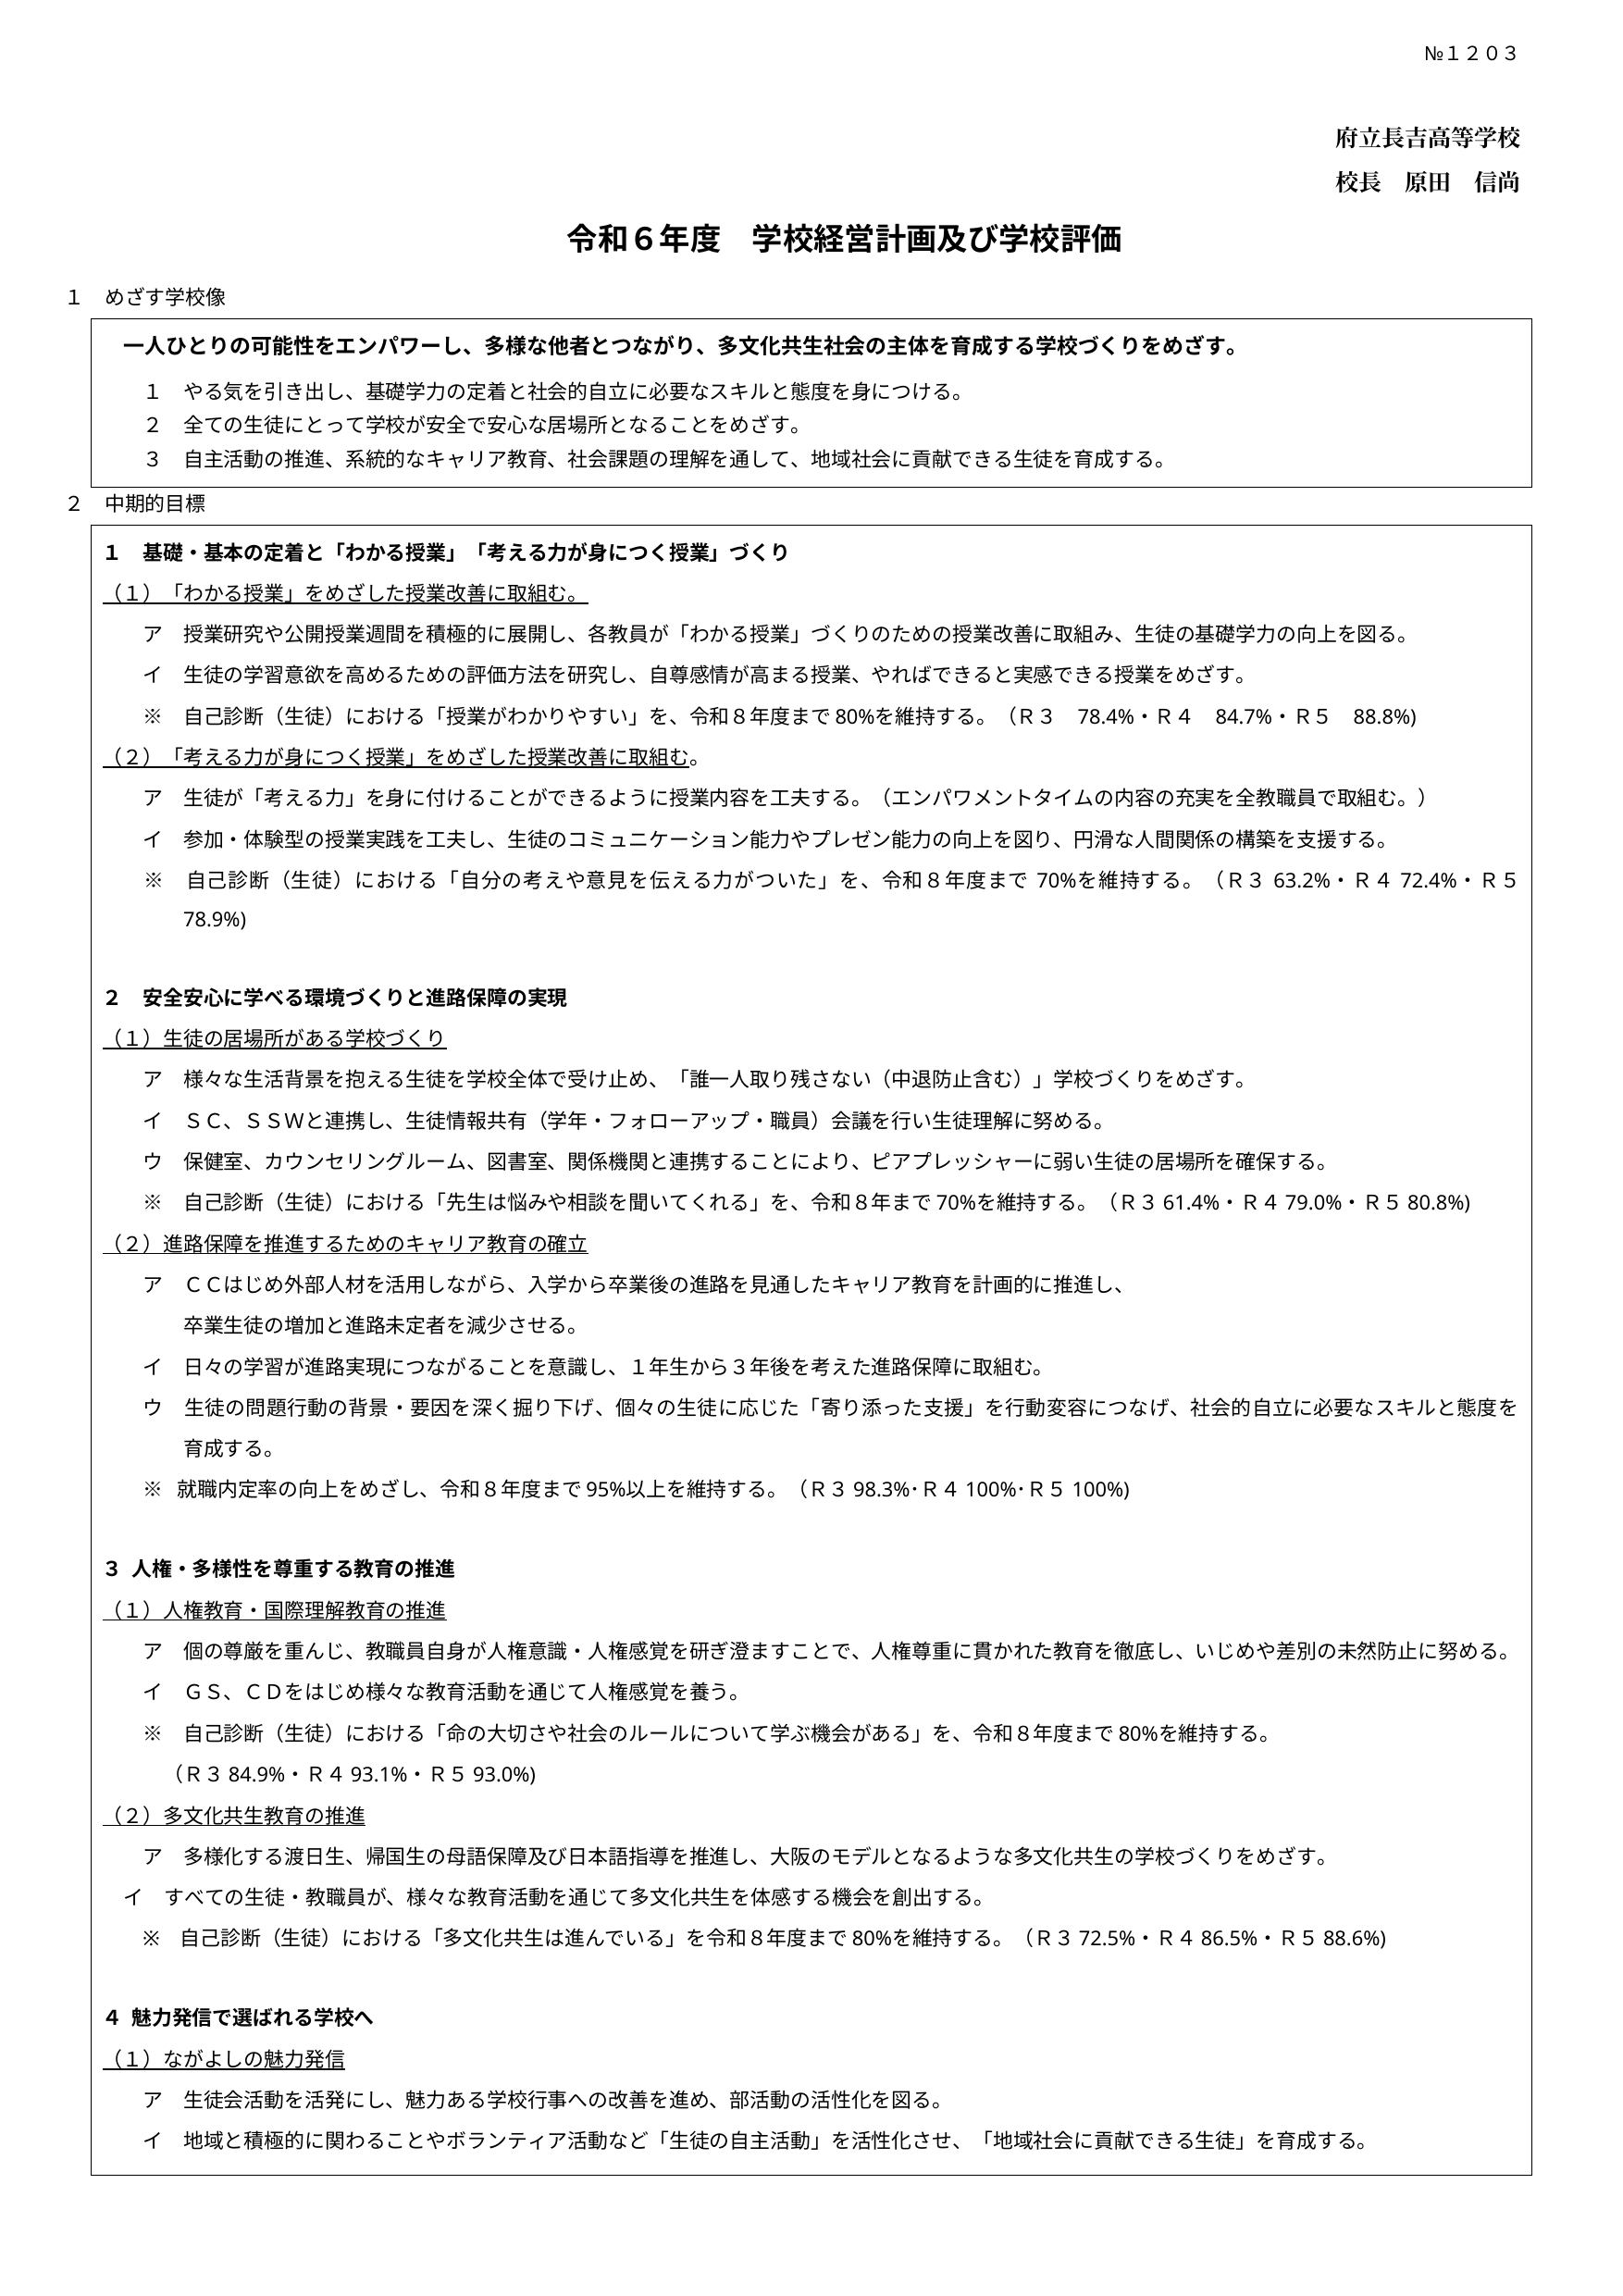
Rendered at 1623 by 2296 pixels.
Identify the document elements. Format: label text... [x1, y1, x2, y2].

text １ めざす学校像 [64, 281, 1541, 311]
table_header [92, 526, 1531, 2175]
text 校長 原田 信尚 [82, 165, 1520, 198]
text 令和６年度 学校経営計画及び学校評価 [82, 215, 1607, 259]
text ２ 中期的目標 [64, 488, 1541, 517]
table_header 一人ひとりの可能性をエンパワーし、多様な他者とつながり、多文化共生社会の主体を育成する学校づくりをめざす。 １ やる気を引き出し、基礎学力の定着と社会的自立に必要なスキルと態度を身につける。 ２ 全ての生徒にとって学校が安全で安心な居場所となることをめざす。 ３ 自主活動の推進、系統的なキャリア教育、社会課題の理解を通して、地域社会に貢献できる生徒を育成する。 [92, 319, 1531, 487]
